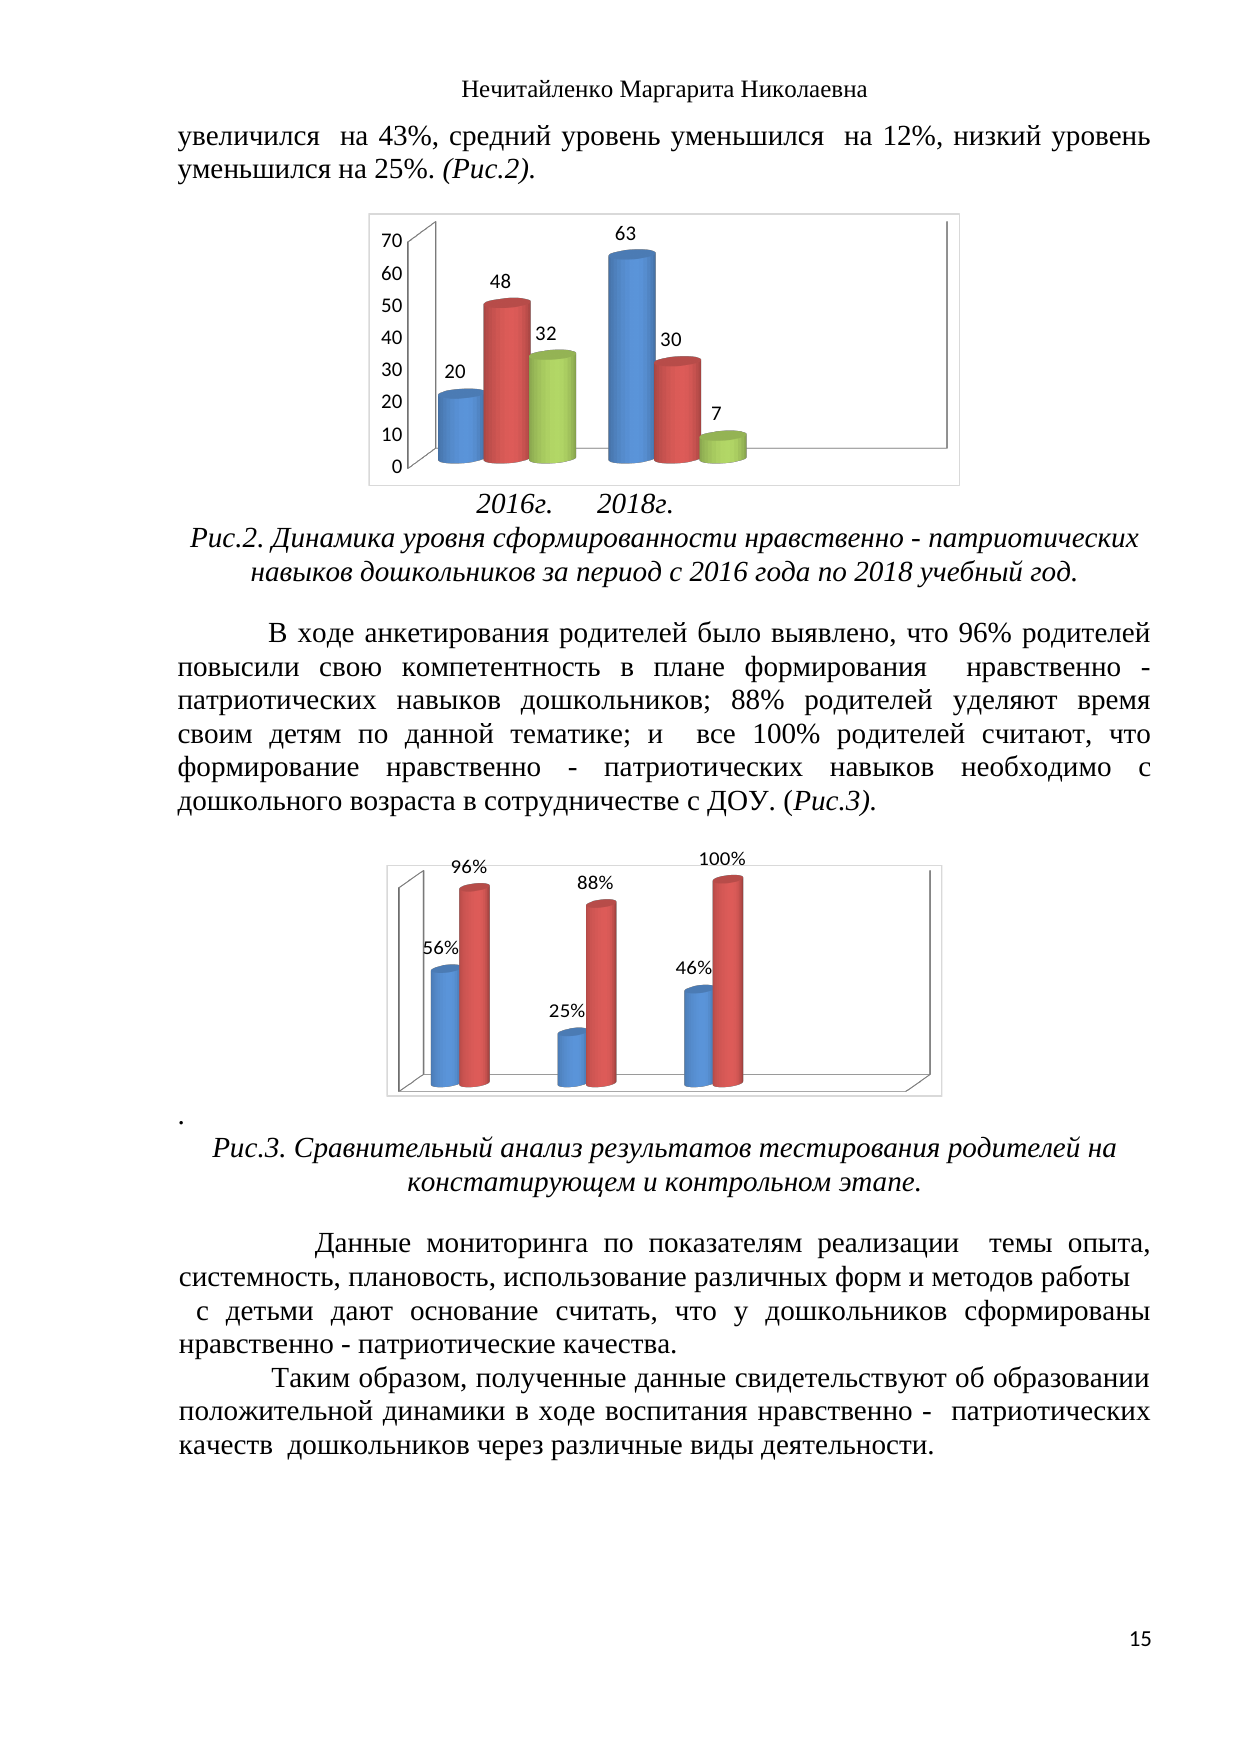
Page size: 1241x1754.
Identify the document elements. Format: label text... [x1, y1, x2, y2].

text 2016г. 2018г. [177, 487, 1152, 520]
text Рис.3. Сравнительный анализ результатов тестирования родителей на констатирующем и контрольном этапе. [177, 1131, 1152, 1198]
text Данные мониторинга по показателям реализации темы опыта, системность, плановость, использование различных форм и методов работы [179, 1226, 1152, 1293]
text . [177, 1097, 1152, 1131]
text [177, 118, 1152, 185]
text с детьми дают основание считать, что у дошкольников сформированы нравственно - патриотические качества. [179, 1293, 1152, 1360]
text Рис.2. Динамика уровня сформированности нравственно - патриотических навыков дошкольников за период с 2016 года по 2018 учебный год. [177, 520, 1152, 587]
text В ходе анкетирования родителей было выявлено, что 96% родителей повысили свою компетентность в плане формирования нравственно - патриотических навыков дошкольников; 88% родителей уделяют время своим детям по данной тематике; и все 100% родителей считают, что формирование нравственно - патриотических навыков необходимо с дошкольного возраста в сотрудничестве с ДОУ. (Рис.3). [177, 615, 1152, 817]
text Таким образом, полученные данные свидетельствуют об образовании положительной динамики в ходе воспитания нравственно - патриотических качеств дошкольников через различные виды деятельности. [179, 1360, 1152, 1460]
